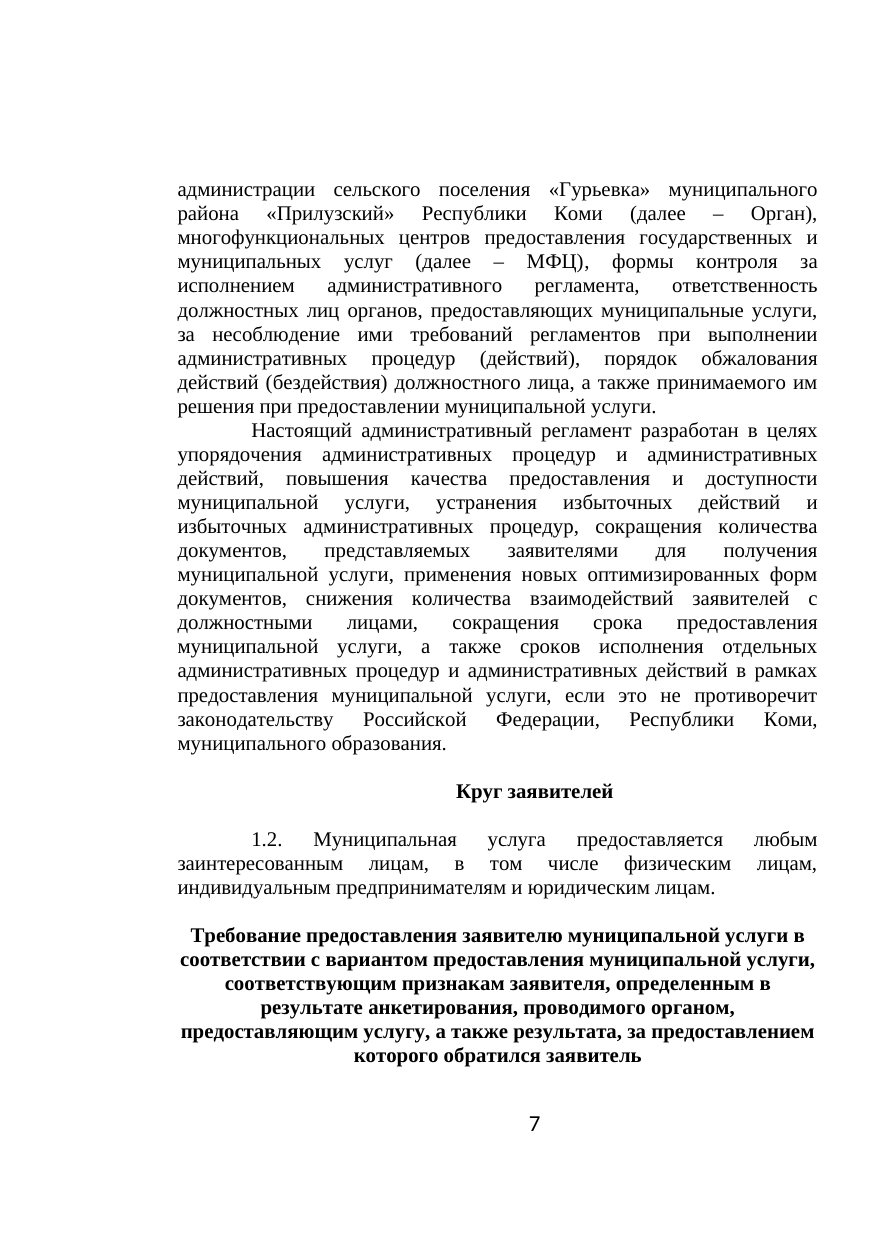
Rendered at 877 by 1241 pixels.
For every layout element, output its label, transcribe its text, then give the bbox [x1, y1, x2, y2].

text Требование предоставления заявителю муниципальной услуги в соответствии с вариантом предоставления муниципальной услуги, соответствующим признакам заявителя, определенным в результате анкетирования, проводимого органом, предоставляющим услугу, а также результата, за предоставлением которого обратился заявитель [177, 923, 818, 1067]
text Круг заявителей [177, 779, 818, 803]
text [177, 177, 818, 418]
text 1.2. Муниципальная услуга предоставляется любым заинтересованным лицам, в том числе физическим лицам, индивидуальным предпринимателям и юридическим лицам. [177, 827, 818, 899]
text Настоящий административный регламент разработан в целях упорядочения административных процедур и административных действий, повышения качества предоставления и доступности муниципальной услуги, устранения избыточных действий и избыточных административных процедур, сокращения количества документов, представляемых заявителями для получения муниципальной услуги, применения новых оптимизированных форм документов, снижения количества взаимодействий заявителей с должностными лицами, сокращения срока предоставления муниципальной услуги, а также сроков исполнения отдельных административных процедур и административных действий в рамках предоставления муниципальной услуги, если это не противоречит законодательству Российской Федерации, Республики Коми, муниципального образования. [177, 418, 818, 755]
